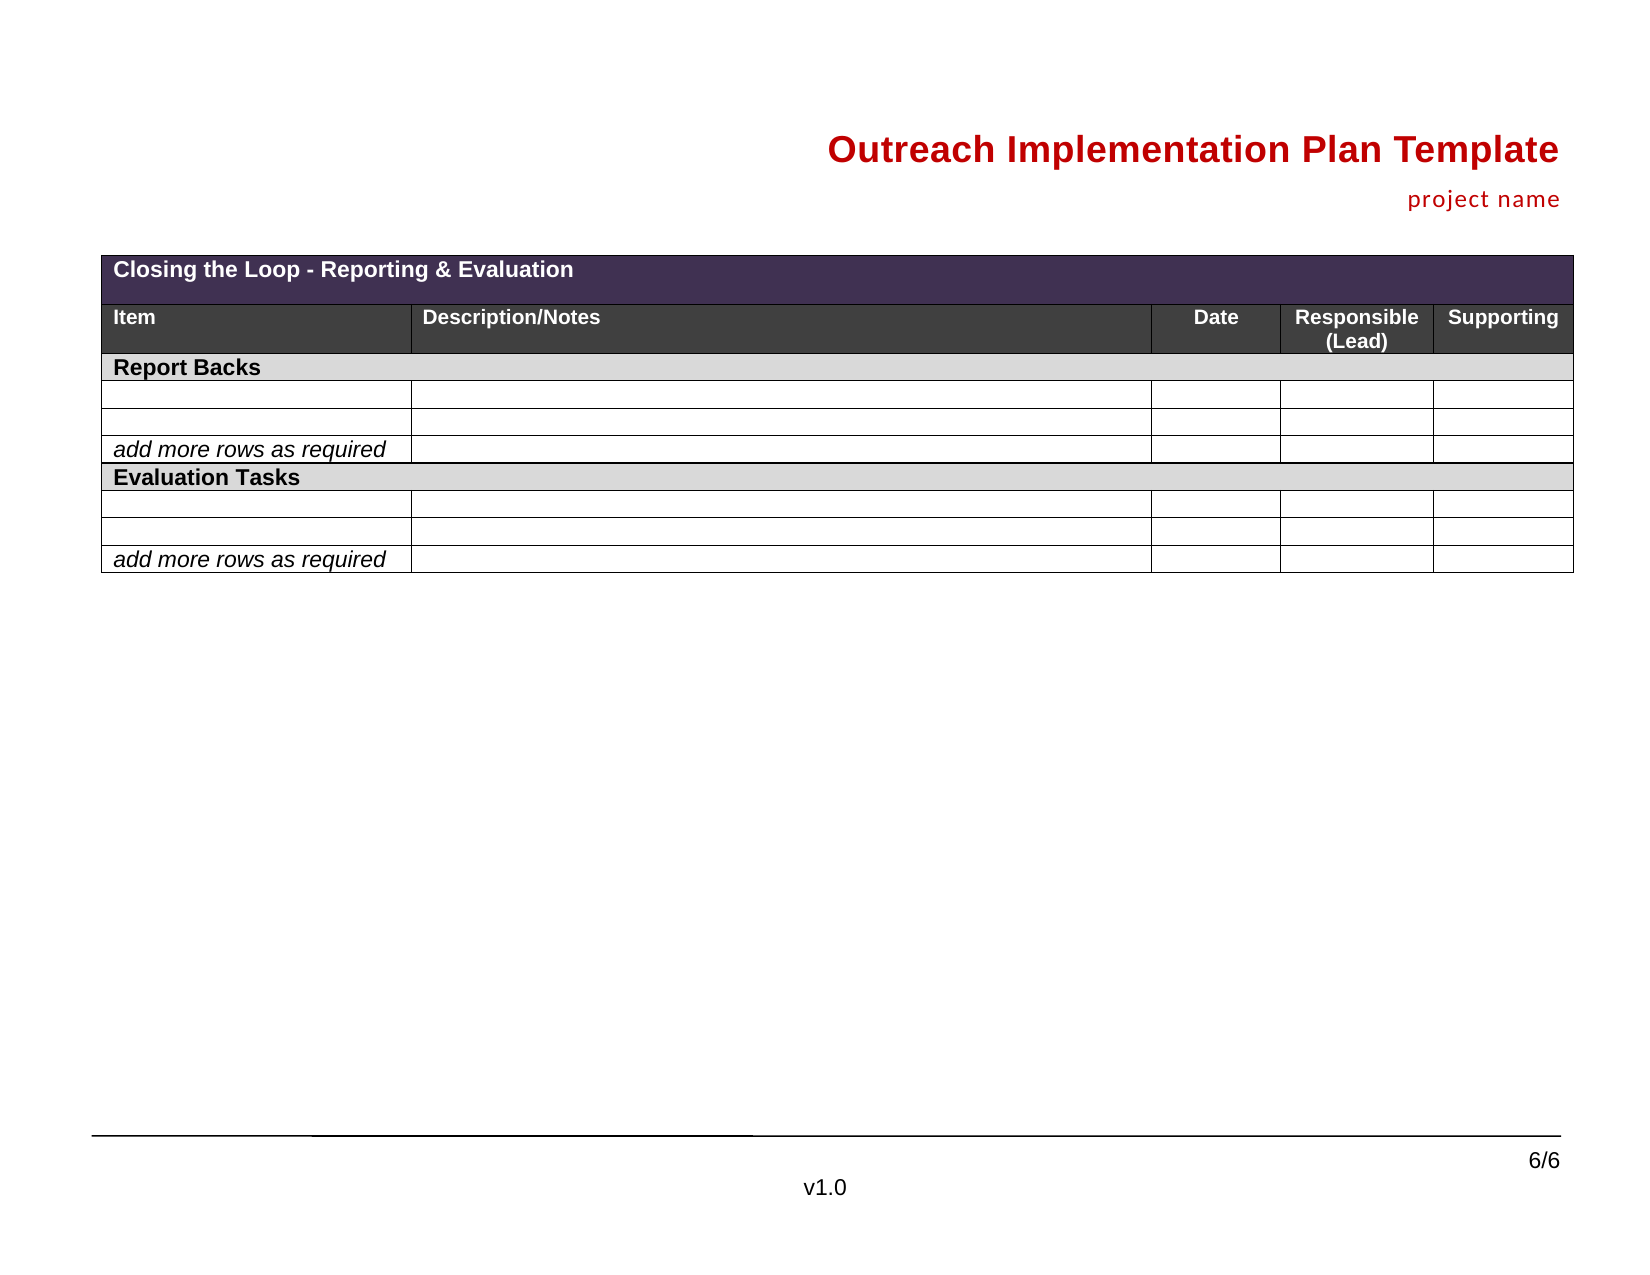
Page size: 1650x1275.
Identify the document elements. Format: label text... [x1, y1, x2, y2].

table_cell Report Backs [102, 354, 1573, 380]
table_cell [1152, 436, 1280, 462]
table_header Closing the Loop - Reporting & Evaluation [102, 256, 1573, 304]
table_cell [102, 491, 411, 517]
table_cell add more rows as required [102, 546, 411, 572]
table_cell [1152, 546, 1280, 572]
table_cell [1281, 409, 1433, 435]
table_cell [412, 436, 1151, 462]
table_cell Supporting [1434, 305, 1573, 353]
table_cell [412, 546, 1151, 572]
table_cell [1152, 518, 1280, 545]
table_cell [1152, 491, 1280, 517]
table_cell [1281, 491, 1433, 517]
table_cell [1434, 546, 1573, 572]
table_cell Date [1152, 305, 1280, 353]
table_cell [102, 518, 411, 545]
table_cell Responsible (Lead) [1281, 305, 1433, 353]
table_cell [1434, 518, 1573, 545]
table_cell [1281, 381, 1433, 408]
table_cell [1434, 491, 1573, 517]
table_cell [412, 409, 1151, 435]
table_cell [412, 491, 1151, 517]
table_cell [1434, 436, 1573, 462]
table_cell Item [102, 305, 411, 353]
table_cell [1152, 381, 1280, 408]
table_cell [1434, 381, 1573, 408]
table_cell Description/Notes [412, 305, 1151, 353]
table_cell [412, 381, 1151, 408]
table_cell [412, 518, 1151, 545]
table_cell [1152, 409, 1280, 435]
table_cell [1434, 409, 1573, 435]
table_cell Evaluation Tasks [102, 464, 1573, 490]
table_cell [1281, 436, 1433, 462]
table_cell [102, 409, 411, 435]
table_cell [1281, 518, 1433, 545]
table_cell add more rows as required [102, 436, 411, 462]
table_cell [1281, 546, 1433, 572]
table_cell [102, 381, 411, 408]
